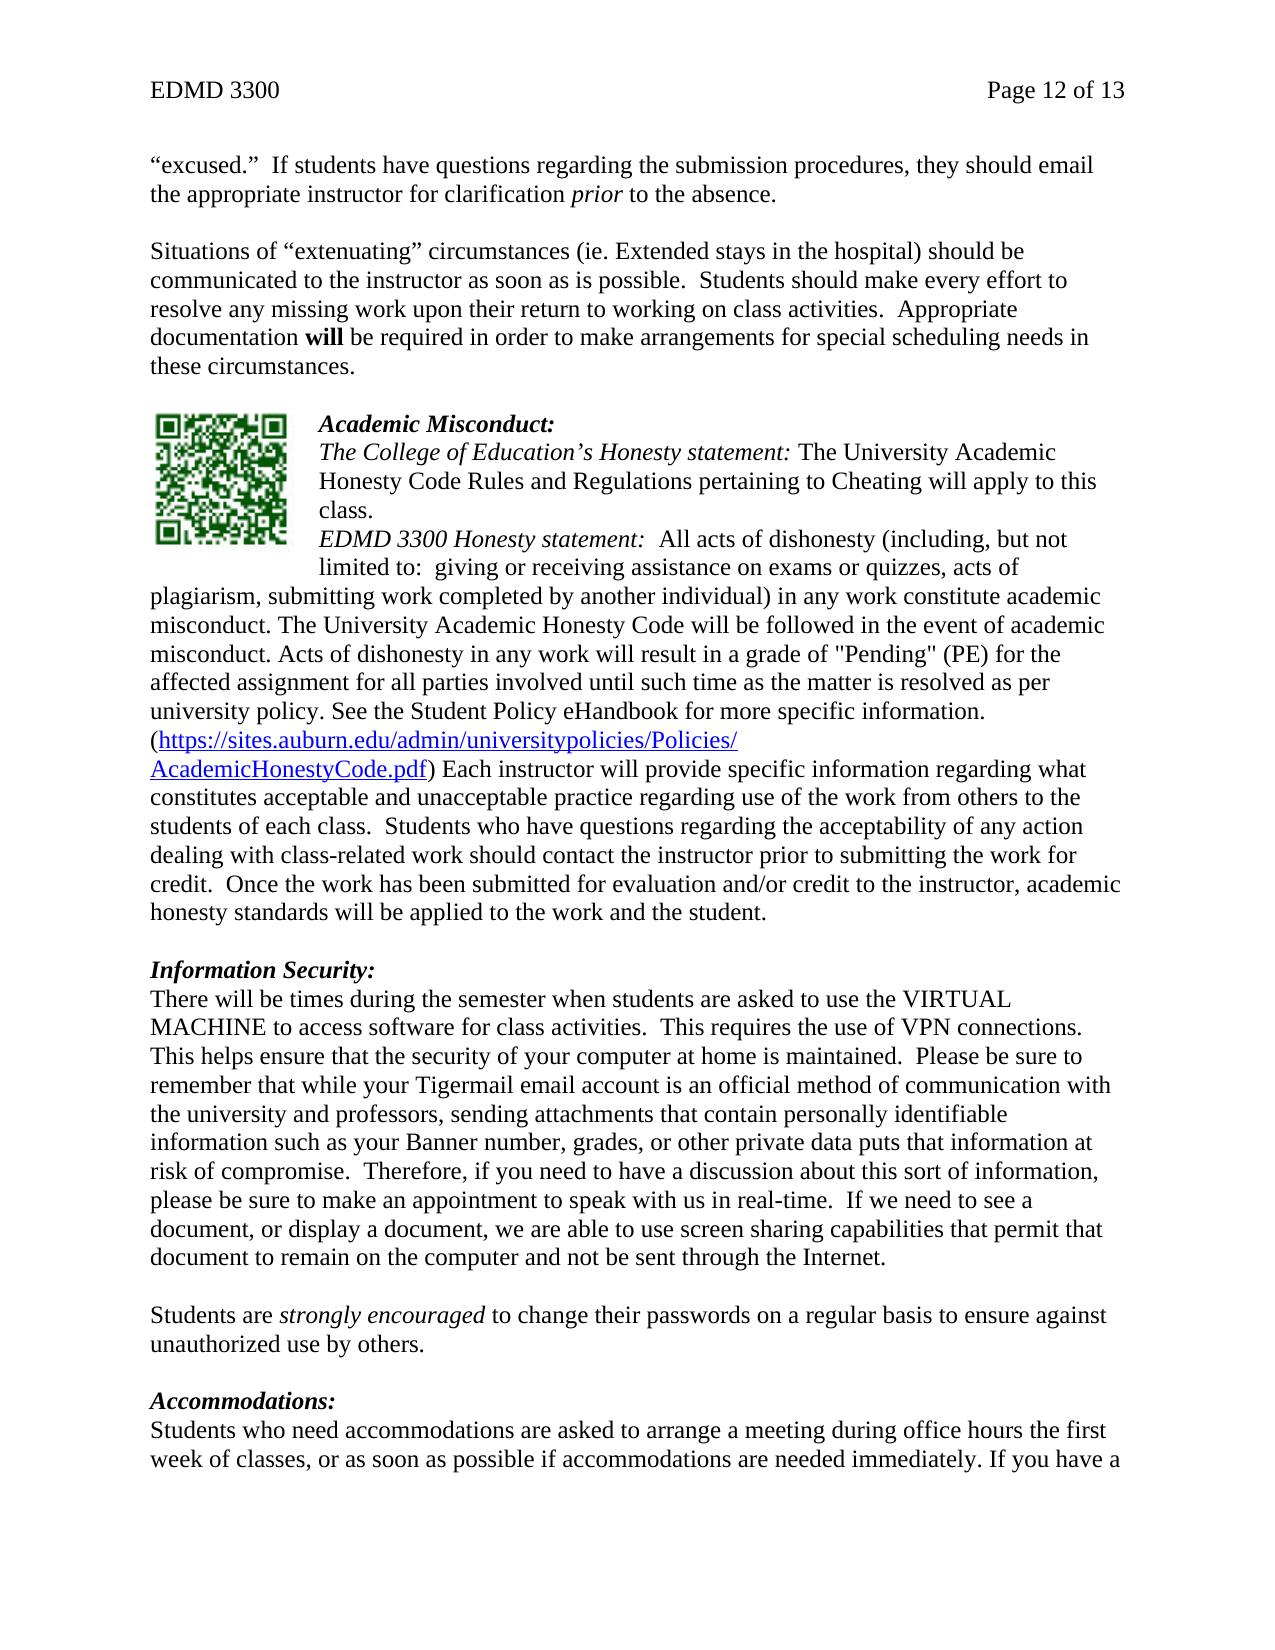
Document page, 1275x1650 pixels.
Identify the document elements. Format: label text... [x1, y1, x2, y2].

subtitle Academic Misconduct: [300, 409, 1125, 437]
picture [143, 401, 300, 559]
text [150, 150, 1125, 207]
text The College of Education’s Honesty statement: The University Academic Honesty Code Rules and Regulations pertaining to Cheating will apply to this class. EDMD 3300 Honesty statement: All acts of dishonesty (including, but not limited to: giving or receiving assistance on exams or quizzes, acts of plagiarism, submitting work completed by another individual) in any work constitute academic misconduct. The University Academic Honesty Code will be followed in the event of academic misconduct. Acts of dishonesty in any work will result in a grade of "Pending" (PE) for the affected assignment for all parties involved until such time as the matter is resolved as per university policy. See the Student Policy eHandbook for more specific information. (https://sites.auburn.edu/admin/universitypolicies/Policies/ AcademicHonestyCode.pdf) Each instructor will provide specific information regarding what constitutes acceptable and unacceptable practice regarding use of the work from others to the students of each class. Students who have questions regarding the acceptability of any action dealing with class-related work should contact the instructor prior to submitting the work for credit. Once the work has been submitted for evaluation and/or credit to the instructor, academic honesty standards will be applied to the work and the student. [150, 437, 1125, 926]
subtitle Accommodations: [150, 1386, 1125, 1415]
text Situations of “extenuating” circumstances (ie. Extended stays in the hospital) should be communicated to the instructor as soon as is possible. Students should make every effort to resolve any missing work upon their return to working on class activities. Appropriate documentation will be required in order to make arrangements for special scheduling needs in these circumstances. [150, 236, 1125, 380]
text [150, 1415, 1125, 1472]
subtitle Information Security: [150, 955, 1125, 984]
text Students are strongly encouraged to change their passwords on a regular basis to ensure against unauthorized use by others. [150, 1300, 1125, 1357]
text There will be times during the semester when students are asked to use the VIRTUAL MACHINE to access software for class activities. This requires the use of VPN connections. This helps ensure that the security of your computer at home is maintained. Please be sure to remember that while your Tigermail email account is an official method of communication with the university and professors, sending attachments that contain personally identifiable information such as your Banner number, grades, or other private data puts that information at risk of compromise. Therefore, if you need to have a discussion about this sort of information, please be sure to make an appointment to speak with us in real-time. If we need to see a document, or display a document, we are able to use screen sharing capabilities that permit that document to remain on the computer and not be sent through the Internet. [150, 984, 1125, 1271]
